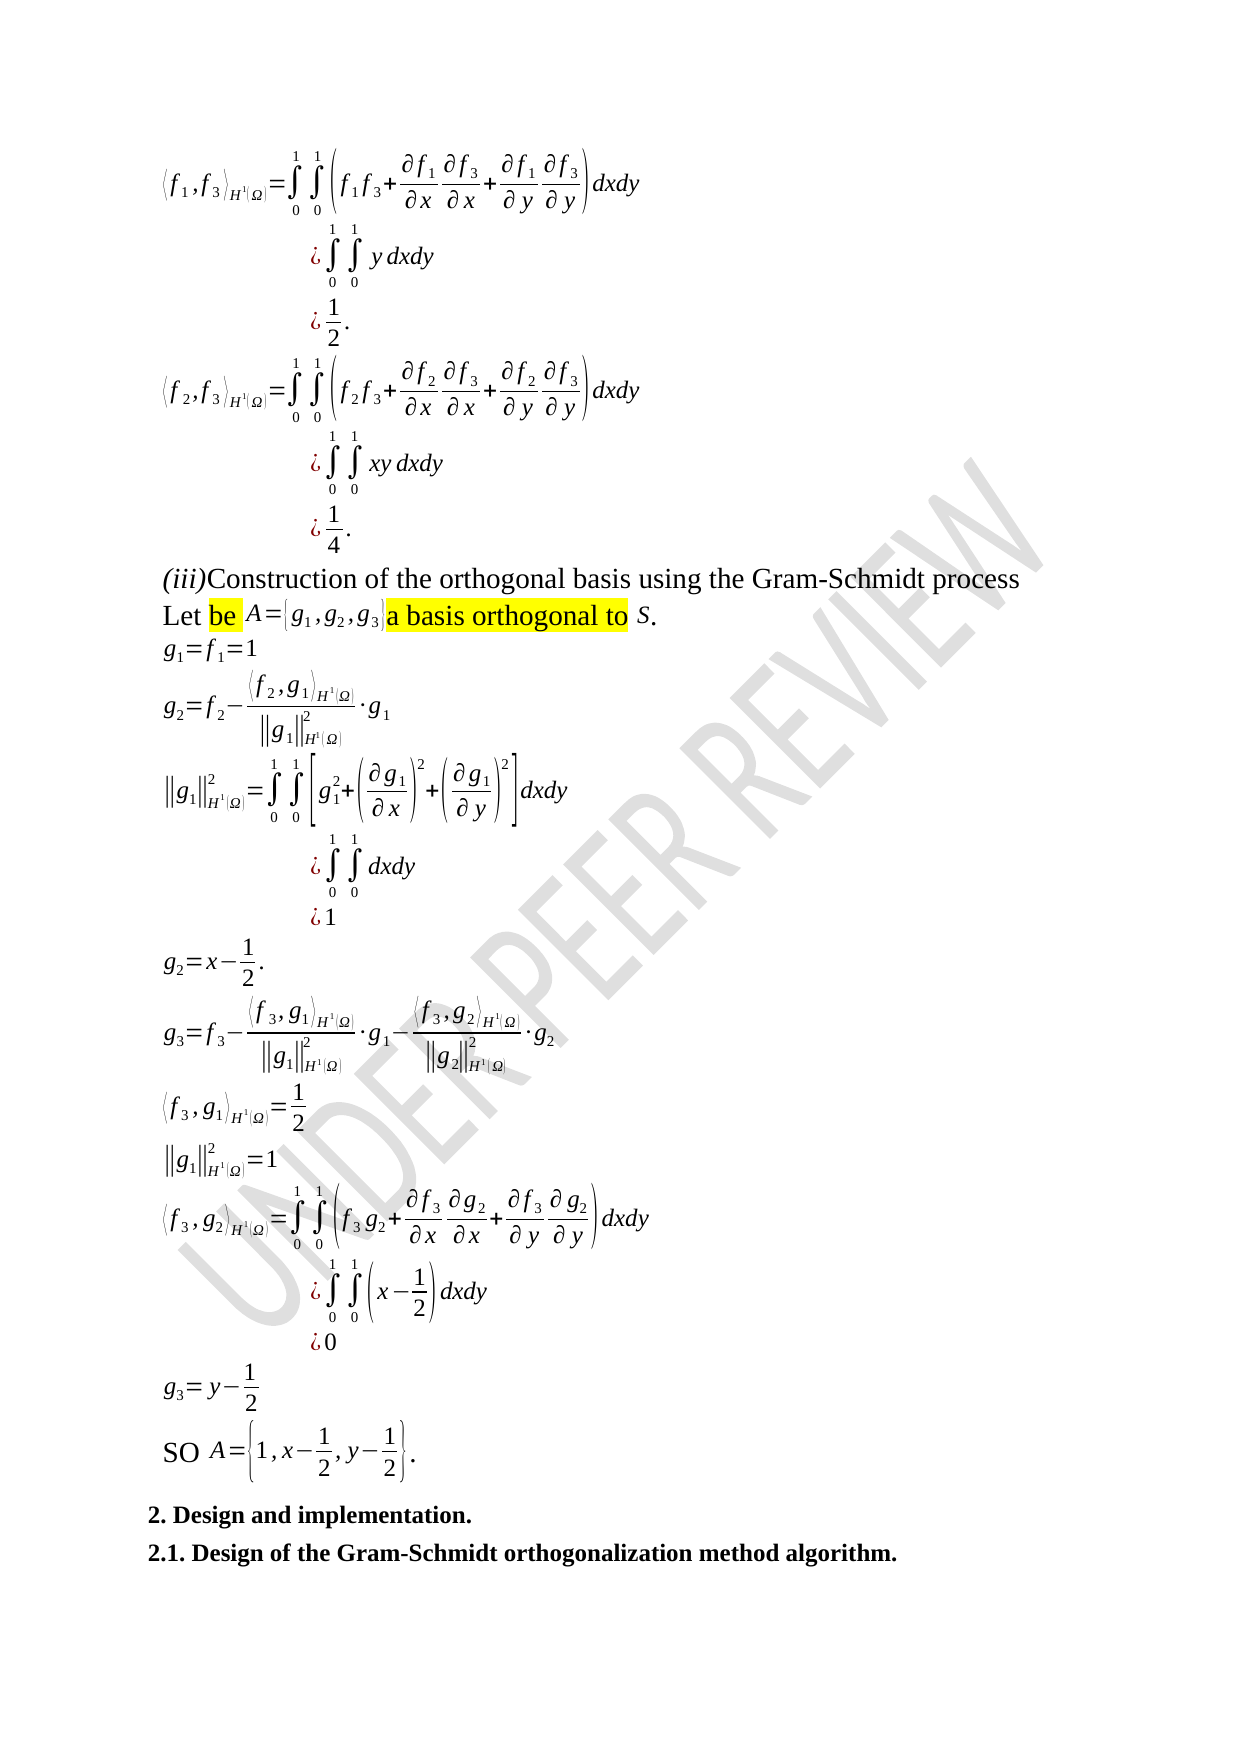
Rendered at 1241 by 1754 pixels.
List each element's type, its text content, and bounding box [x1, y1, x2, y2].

text 2.1. Design of the Gram-Schmidt orthogonalization method algorithm. [148, 1538, 1093, 1567]
text SO . [162, 1420, 1093, 1484]
list 2. Design and implementation. [148, 1500, 1093, 1529]
text Let be a basis orthogonal to . [243, 598, 386, 632]
text Let be a basis orthogonal to . [628, 598, 1093, 632]
list Construction of the orthogonal basis using the Gram-Schmidt process [162, 562, 1093, 595]
